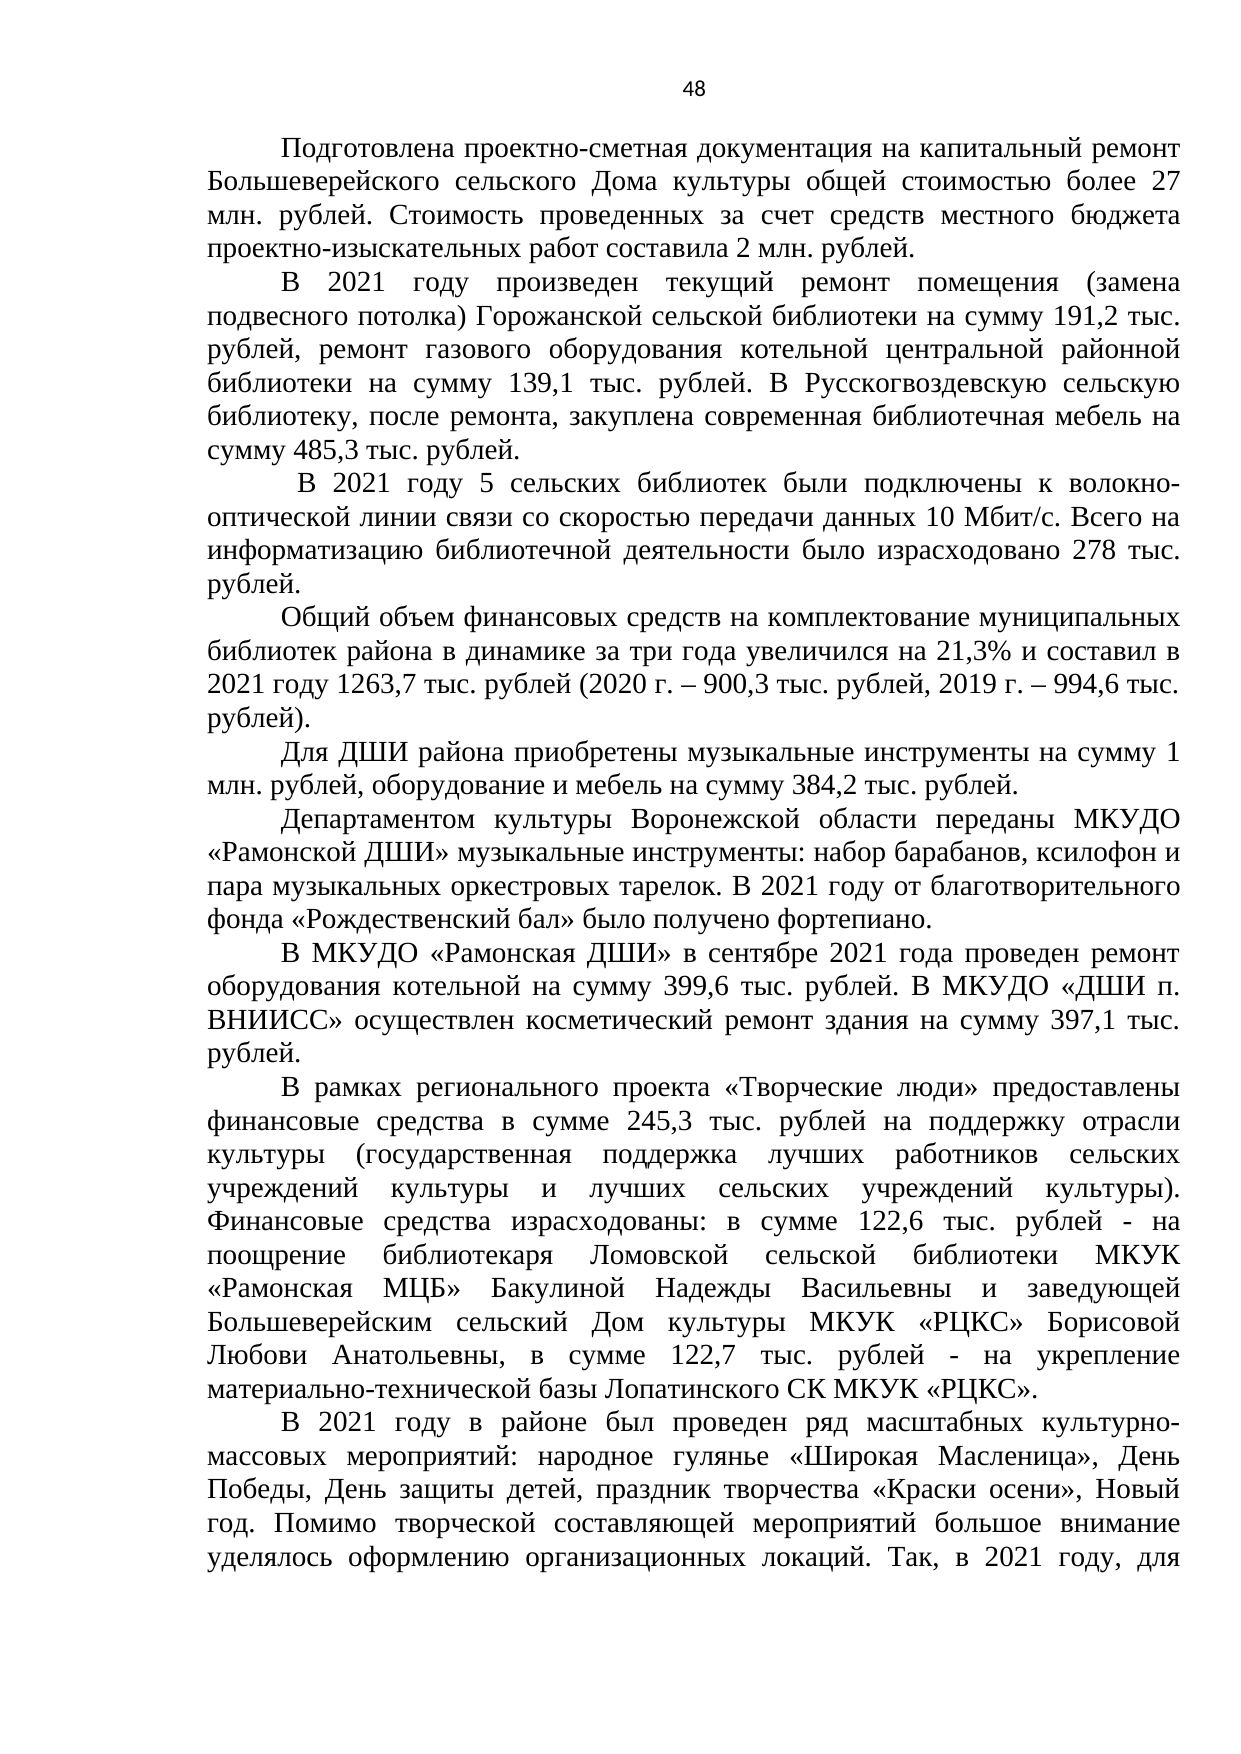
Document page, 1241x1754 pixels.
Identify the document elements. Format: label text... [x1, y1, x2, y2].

text Для ДШИ района приобретены музыкальные инструменты на сумму 1 млн. рублей, оборудование и мебель на сумму 384,2 тыс. рублей. [207, 734, 1181, 801]
text Департаментом культуры Воронежской области переданы МКУДО «Рамонской ДШИ» музыкальные инструменты: набор барабанов, ксилофон и пара музыкальных оркестровых тарелок. В 2021 году от благотворительного фонда «Рождественский бал» было получено фортепиано. [207, 801, 1181, 935]
text В МКУДО «Рамонская ДШИ» в сентябре 2021 года проведен ремонт оборудования котельной на сумму 399,6 тыс. рублей. В МКУДО «ДШИ п. ВНИИСС» осуществлен косметический ремонт здания на сумму 397,1 тыс. рублей. [207, 935, 1181, 1069]
text В рамках регионального проекта «Творческие люди» предоставлены финансовые средства в сумме 245,3 тыс. рублей на поддержку отрасли культуры (государственная поддержка лучших работников сельских учреждений культуры и лучших сельских учреждений культуры). Финансовые средства израсходованы: в сумме 122,6 тыс. рублей - на поощрение библиотекаря Ломовской сельской библиотеки МКУК «Рамонская МЦБ» Бакулиной Надежды Васильевны и заведующей Большеверейским сельский Дом культуры МКУК «РЦКС» Борисовой Любови Анатольевны, в сумме 122,7 тыс. рублей - на укрепление материально-технической базы Лопатинского СК МКУК «РЦКС». [207, 1069, 1181, 1404]
text Подготовлена проектно-сметная документация на капитальный ремонт Большеверейского сельского Дома культуры общей стоимостью более 27 млн. рублей. Стоимость проведенных за счет средств местного бюджета проектно-изыскательных работ составила 2 млн. рублей. [207, 130, 1181, 264]
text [207, 1404, 1181, 1572]
text В 2021 году произведен текущий ремонт помещения (замена подвесного потолка) Горожанской сельской библиотеки на сумму 191,2 тыс. рублей, ремонт газового оборудования котельной центральной районной библиотеки на сумму 139,1 тыс. рублей. В Русскогвоздевскую сельскую библиотеку, после ремонта, закуплена современная библиотечная мебель на сумму 485,3 тыс. рублей. [207, 264, 1181, 465]
text В 2021 году 5 сельских библиотек были подключены к волокно-оптической линии связи со скоростью передачи данных 10 Мбит/с. Всего на информатизацию библиотечной деятельности было израсходовано 278 тыс. рублей. [207, 465, 1181, 599]
text Общий объем финансовых средств на комплектование муниципальных библиотек района в динамике за три года увеличился на 21,3% и составил в 2021 году 1263,7 тыс. рублей (2020 г. – 900,3 тыс. рублей, 2019 г. – 994,6 тыс. рублей). [207, 599, 1181, 734]
